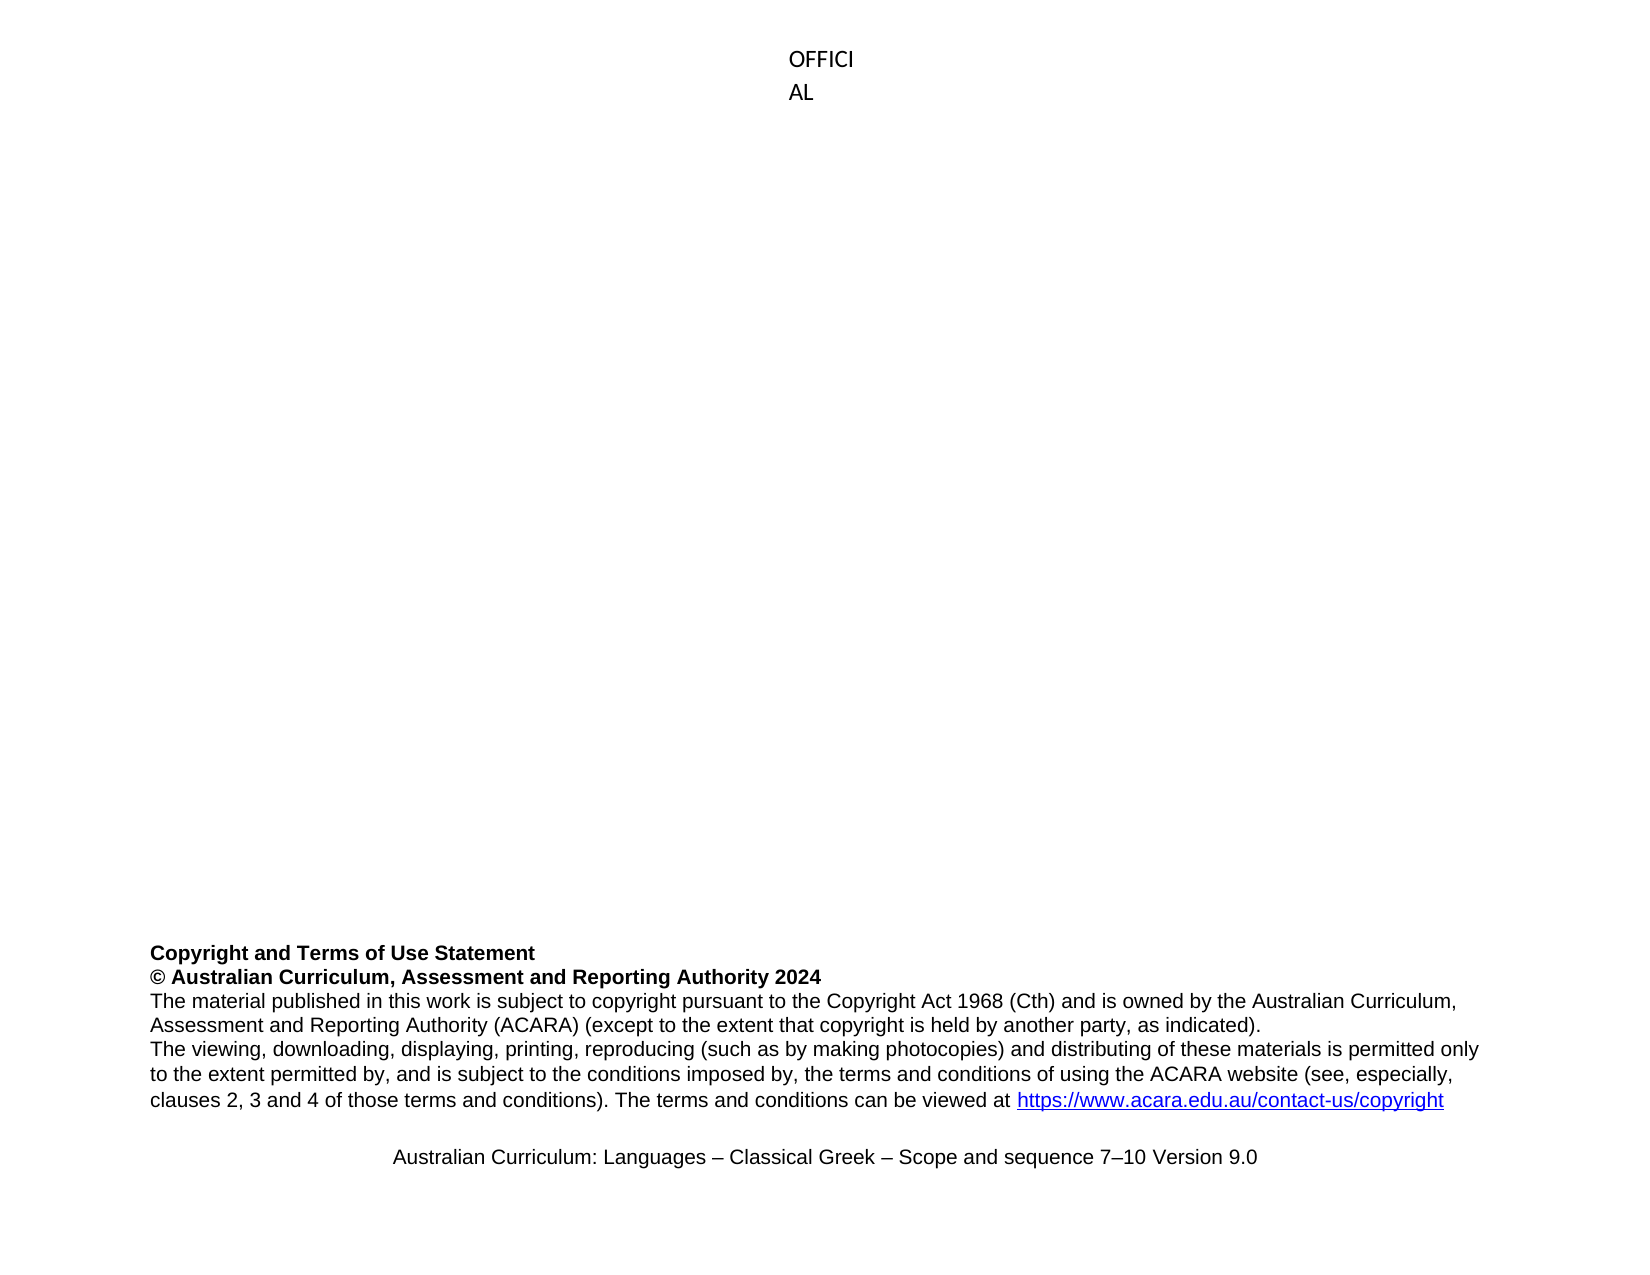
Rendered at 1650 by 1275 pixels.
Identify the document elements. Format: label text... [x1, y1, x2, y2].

text Copyright and Terms of Use Statement [150, 941, 1500, 964]
text © Australian Curriculum, Assessment and Reporting Authority 2024 [150, 964, 1500, 988]
text The material published in this work is subject to copyright pursuant to the Copyright Act 1968 (Cth) and is owned by the Australian Curriculum, Assessment and Reporting Authority (ACARA) (except to the extent that copyright is held by another party, as indicated). [150, 988, 1500, 1036]
text The viewing, downloading, displaying, printing, reproducing (such as by making photocopies) and distributing of these materials is permitted only to the extent permitted by, and is subject to the conditions imposed by, the terms and conditions of using the ACARA website (see, especially, clauses 2, 3 and 4 of those terms and conditions). The terms and conditions can be viewed at https://www.acara.edu.au/contact-us/copyright [150, 1036, 1500, 1112]
